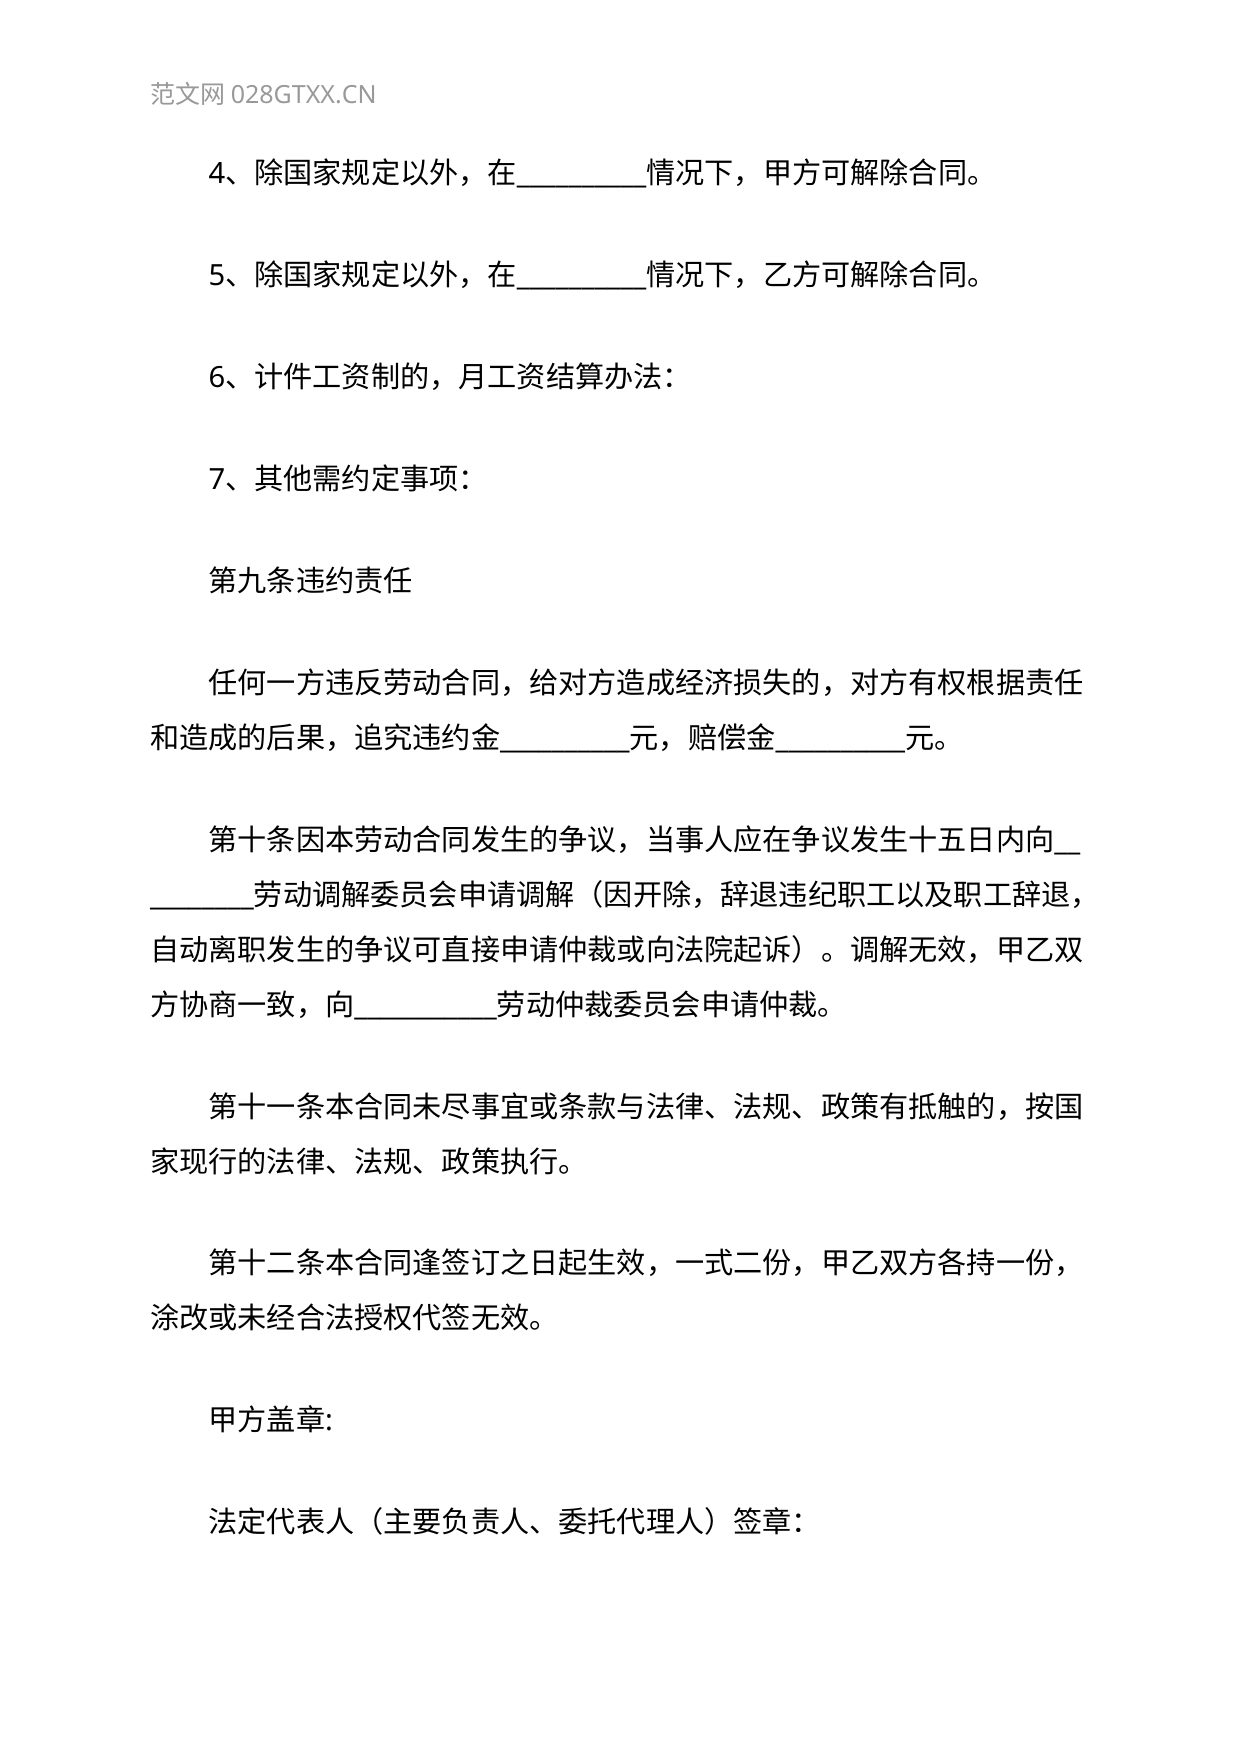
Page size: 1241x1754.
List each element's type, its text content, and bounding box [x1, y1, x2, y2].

text 第十二条本合同逢签订之日起生效，一式二份，甲乙双方各持一份，涂改或未经合法授权代签无效。 [150, 1240, 1090, 1337]
text 6、计件工资制的，月工资结算办法： [150, 354, 1090, 396]
text 第十一条本合同未尽事宜或条款与法律、法规、政策有抵触的，按国家现行的法律、法规、政策执行。 [150, 1083, 1090, 1181]
text 4、除国家规定以外，在__________情况下，甲方可解除合同。 [150, 150, 1090, 192]
text 7、其他需约定事项： [150, 456, 1090, 498]
text 任何一方违反劳动合同，给对方造成经济损失的，对方有权根据责任和造成的后果，追究违约金__________元，赔偿金__________元。 [150, 660, 1090, 757]
text 法定代表人（主要负责人、委托代理人）签章： [150, 1499, 1090, 1541]
text 甲方盖章: [150, 1397, 1090, 1439]
text 第九条违约责任 [150, 558, 1090, 600]
text 第十条因本劳动合同发生的争议，当事人应在争议发生十五日内向__________劳动调解委员会申请调解（因开除，辞退违纪职工以及职工辞退，自动离职发生的争议可直接申请仲裁或向法院起诉）。调解无效，甲乙双方协商一致，向___________劳动仲裁委员会申请仲裁。 [150, 817, 1090, 1024]
text 5、除国家规定以外，在__________情况下，乙方可解除合同。 [150, 252, 1090, 294]
